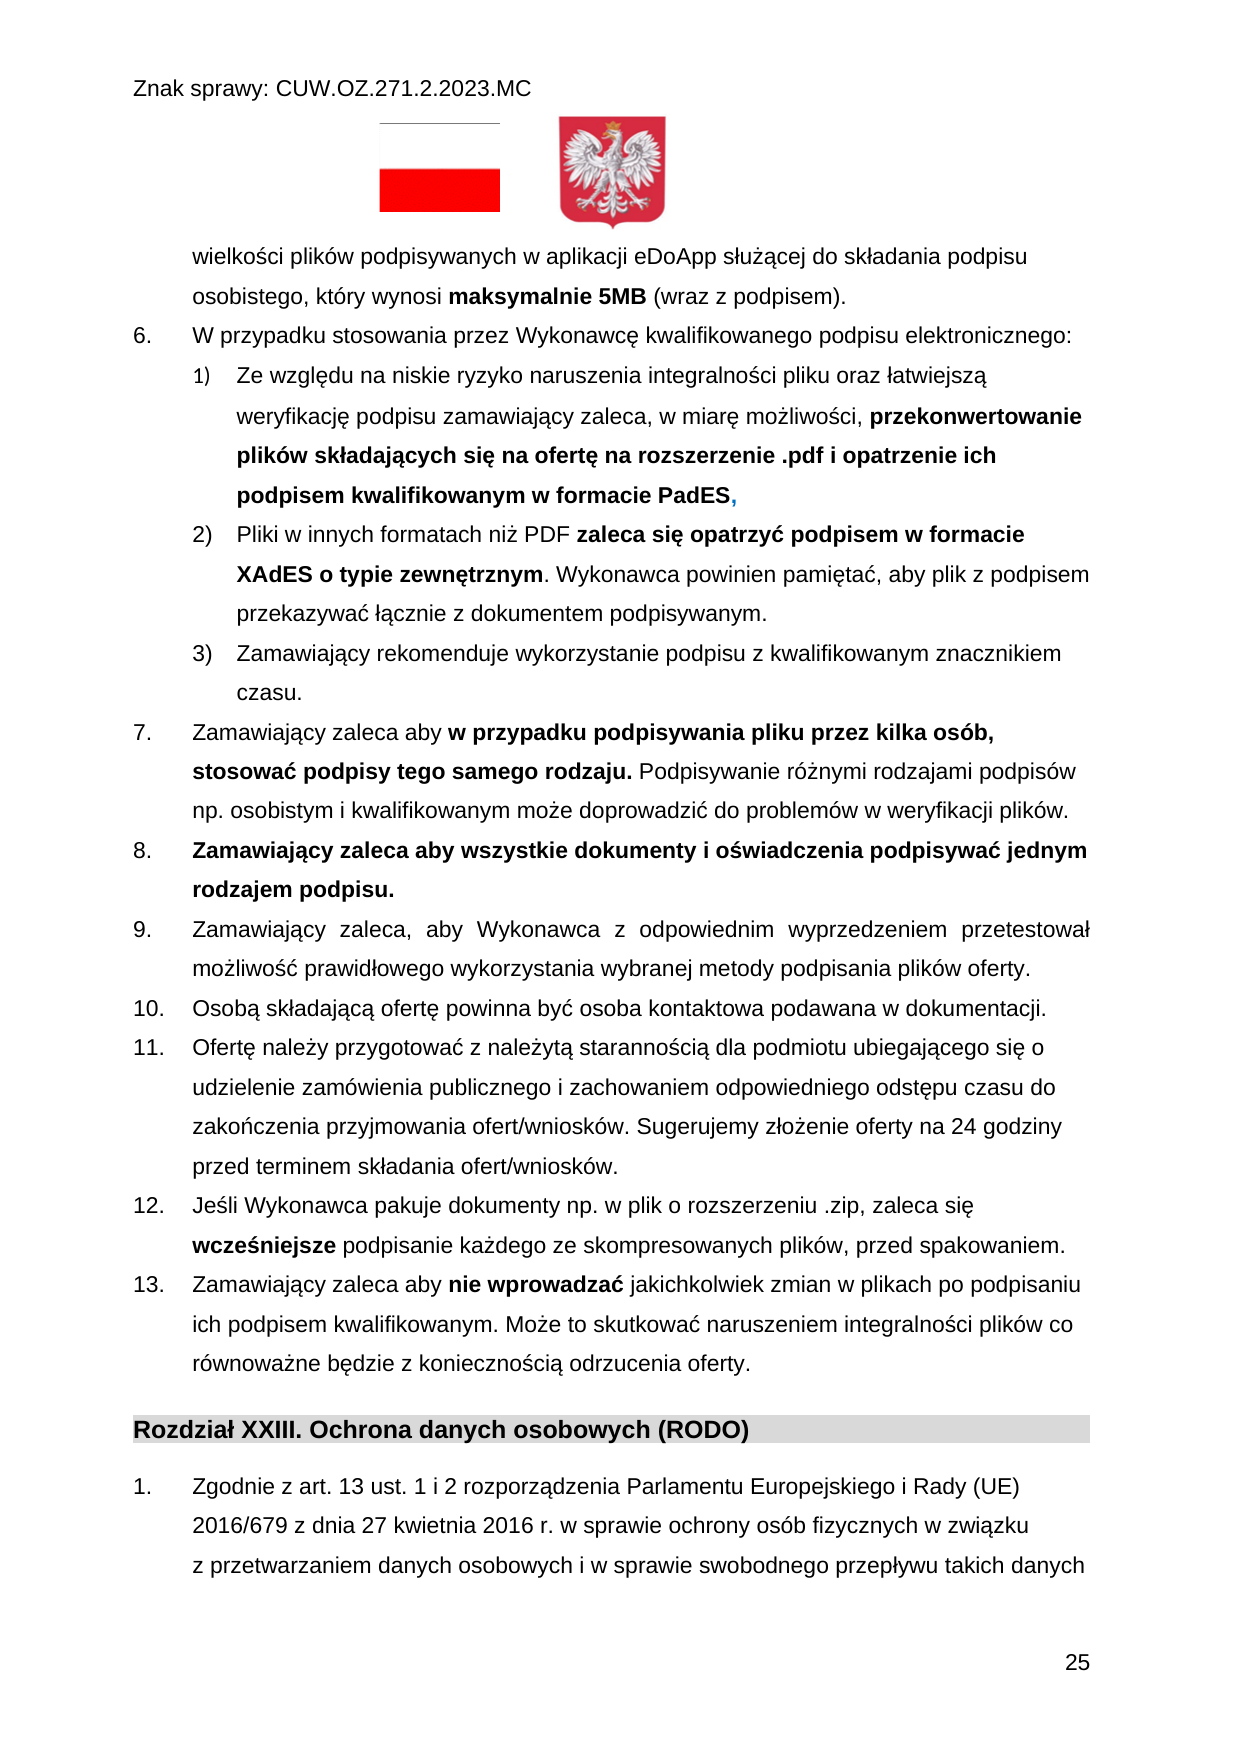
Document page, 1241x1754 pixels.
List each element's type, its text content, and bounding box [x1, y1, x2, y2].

list Ze względu na niskie ryzyko naruszenia integralności pliku oraz łatwiejszą weryfikację podpisu zamawiający zaleca, w miarę możliwości, przekonwertowanie plików składających się na ofertę na rozszerzenie .pdf i opatrzenie ich podpisem kwalifikowanym w formacie PadES, [192, 362, 1090, 508]
picture [378, 105, 745, 240]
list Jeśli Wykonawca pakuje dokumenty np. w plik o rozszerzeniu .zip, zaleca się wcześniejsze podpisanie każdego ze skompresowanych plików, przed spakowaniem. [133, 1192, 1090, 1258]
list Zamawiający zaleca aby nie wprowadzać jakichkolwiek zmian w plikach po podpisaniu ich podpisem kwalifikowanym. Może to skutkować naruszeniem integralności plików co równoważne będzie z koniecznością odrzucenia oferty. [133, 1271, 1090, 1377]
subtitle Rozdział XXIII. Ochrona danych osobowych (RODO) [133, 1415, 1090, 1443]
list Zamawiający rekomenduje wykorzystanie podpisu z kwalifikowanym znacznikiem czasu. [192, 639, 1090, 705]
list W przypadku stosowania przez Wykonawcę kwalifikowanego podpisu elektronicznego: [133, 322, 1090, 348]
list Ofertę należy przygotować z należytą starannością dla podmiotu ubiegającego się o udzielenie zamówienia publicznego i zachowaniem odpowiedniego odstępu czasu do zakończenia przyjmowania ofert/wniosków. Sugerujemy złożenie oferty na 24 godziny przed terminem składania ofert/wniosków. [133, 1034, 1090, 1179]
list Osobą składającą ofertę powinna być osoba kontaktowa podawana w dokumentacji. [133, 995, 1090, 1021]
list Zamawiający zaleca aby w przypadku podpisywania pliku przez kilka osób, stosować podpisy tego samego rodzaju. Podpisywanie różnymi rodzajami podpisów np. osobistym i kwalifikowanym może doprowadzić do problemów w weryfikacji plików. [133, 718, 1090, 824]
list Zamawiający zaleca, aby Wykonawca z odpowiednim wyprzedzeniem przetestował możliwość prawidłowego wykorzystania wybranej metody podpisania plików oferty. [133, 916, 1090, 982]
list Pliki w innych formatach niż PDF zaleca się opatrzyć podpisem w formacie XAdES o typie zewnętrznym. Wykonawca powinien pamiętać, aby plik z podpisem przekazywać łącznie z dokumentem podpisywanym. [192, 521, 1090, 626]
list Zamawiający zaleca aby wszystkie dokumenty i oświadczenia podpisywać jednym rodzajem podpisu. [133, 837, 1090, 903]
